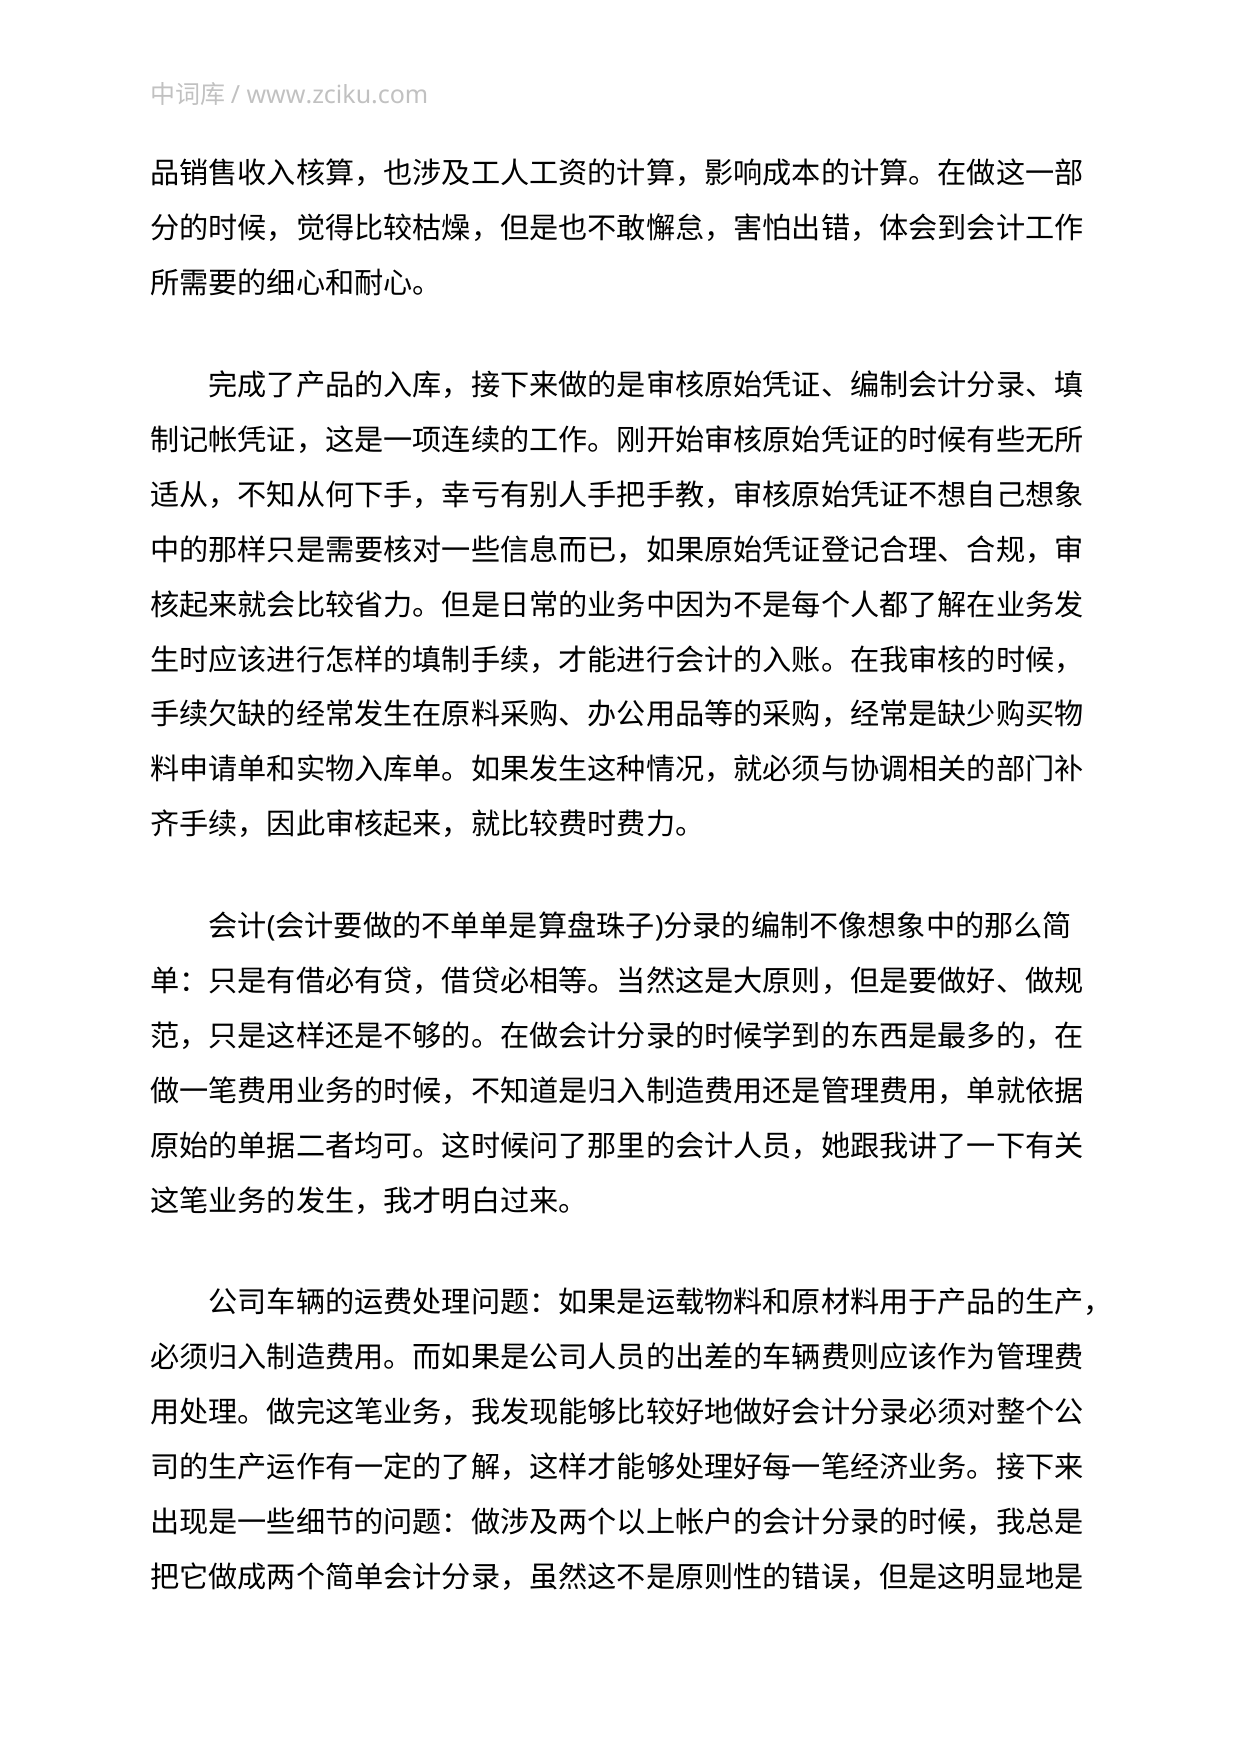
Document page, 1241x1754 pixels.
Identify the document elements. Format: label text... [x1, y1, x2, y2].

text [150, 1279, 1090, 1596]
text 完成了产品的入库，接下来做的是审核原始凭证、编制会计分录、填制记帐凭证，这是一项连续的工作。刚开始审核原始凭证的时候有些无所适从，不知从何下手，幸亏有别人手把手教，审核原始凭证不想自己想象中的那样只是需要核对一些信息而已，如果原始凭证登记合理、合规，审核起来就会比较省力。但是日常的业务中因为不是每个人都了解在业务发生时应该进行怎样的填制手续，才能进行会计的入账。在我审核的时候，手续欠缺的经常发生在原料采购、办公用品等的采购，经常是缺少购买物料申请单和实物入库单。如果发生这种情况，就必须与协调相关的部门补齐手续，因此审核起来，就比较费时费力。 [150, 362, 1090, 843]
text 会计(会计要做的不单单是算盘珠子)分录的编制不像想象中的那么简单：只是有借必有贷，借贷必相等。当然这是大原则，但是要做好、做规范，只是这样还是不够的。在做会计分录的时候学到的东西是最多的，在做一笔费用业务的时候，不知道是归入制造费用还是管理费用，单就依据原始的单据二者均可。这时候问了那里的会计人员，她跟我讲了一下有关这笔业务的发生，我才明白过来。 [150, 902, 1090, 1219]
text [150, 150, 1090, 302]
